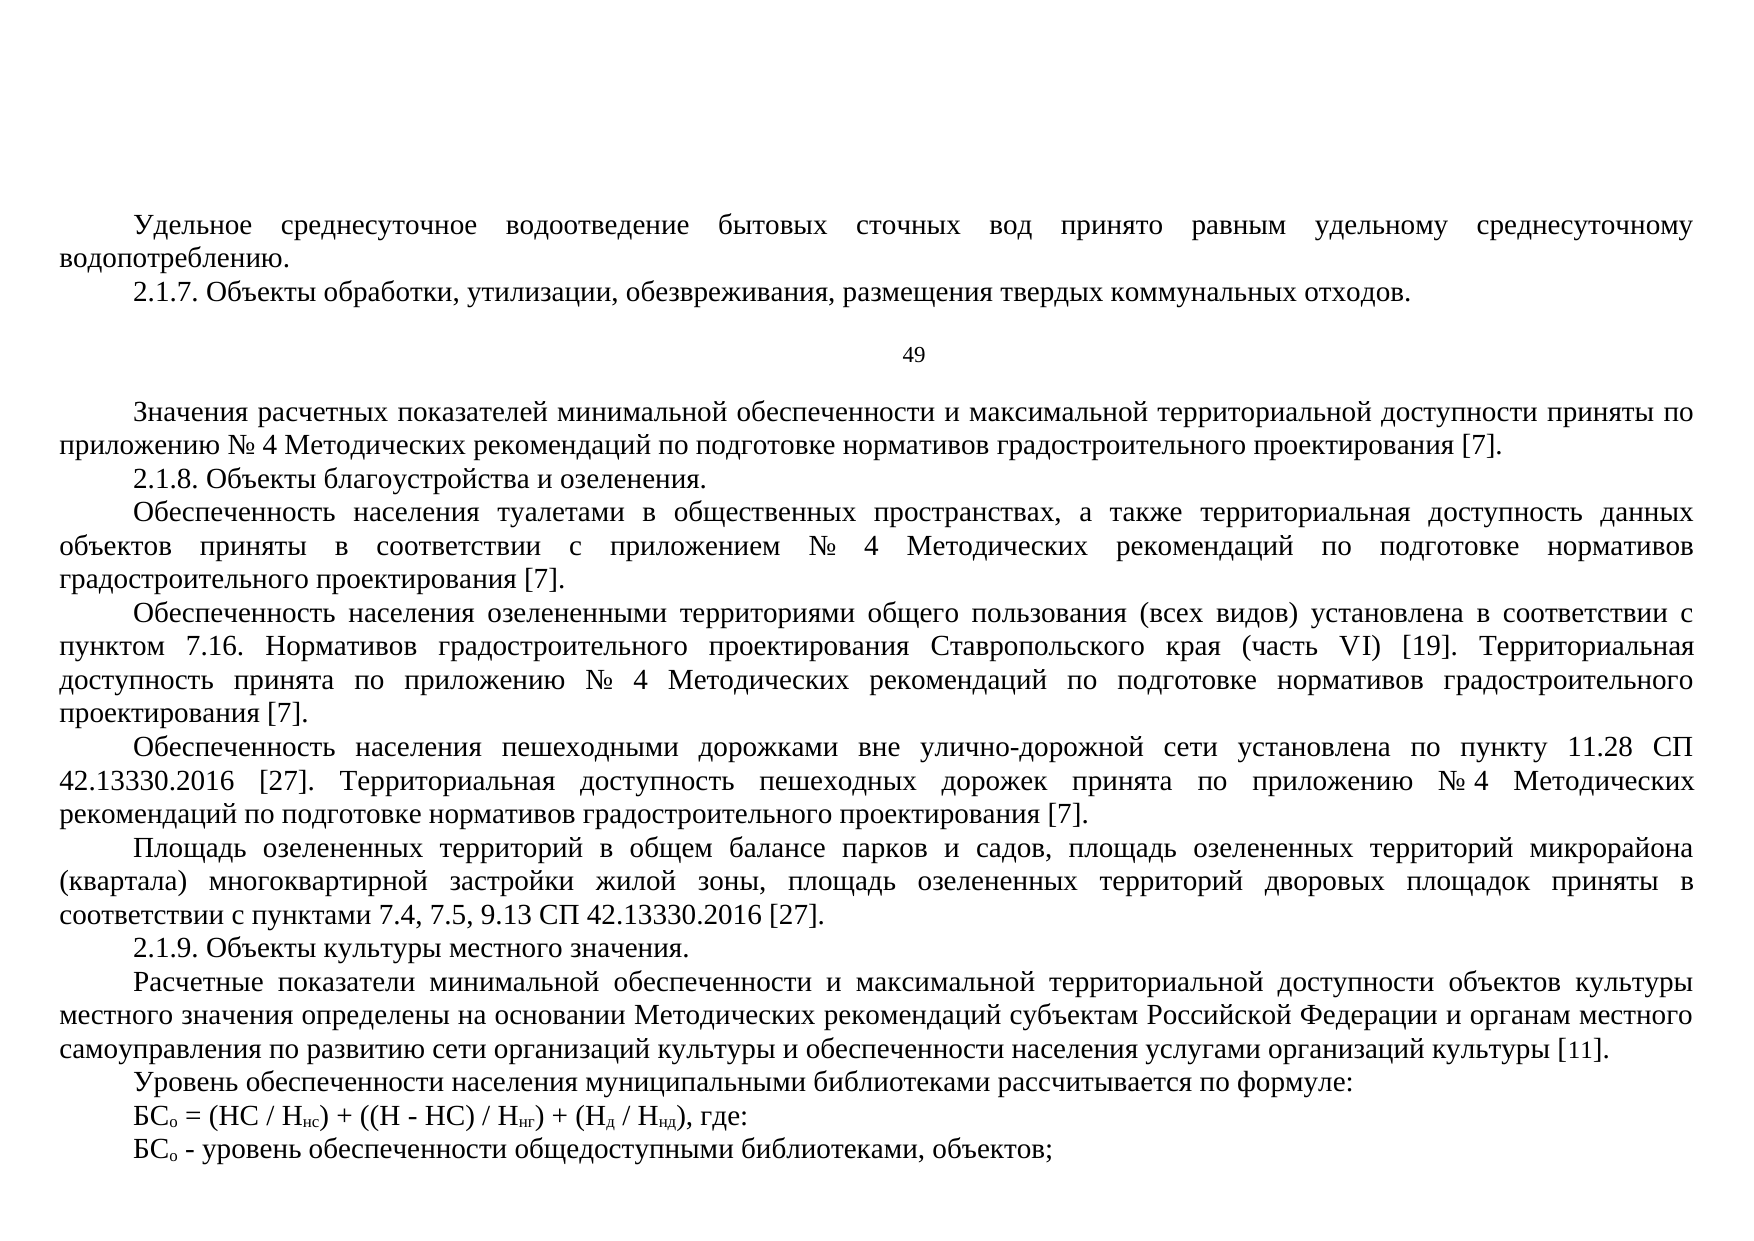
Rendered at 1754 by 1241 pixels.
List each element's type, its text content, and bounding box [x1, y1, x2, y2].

text 2.1.9. Объекты культуры местного значения. [59, 930, 1695, 964]
text Уровень обеспеченности населения муниципальными библиотеками рассчитывается по формуле: [59, 1064, 1695, 1098]
text Расчетные показатели минимальной обеспеченности и максимальной территориальной доступности объектов культуры местного значения определены на основании Методических рекомендаций субъектам Российской Федерации и органам местного самоуправления по развитию сети организаций культуры и обеспеченности населения услугами организаций культуры [11]. [59, 964, 1695, 1064]
text Обеспеченность населения туалетами в общественных пространствах, а также территориальная доступность данных объектов приняты в соответствии с приложением № 4 Методических рекомендаций по подготовке нормативов градостроительного проектирования [7]. [59, 494, 1695, 595]
text Площадь озелененных территорий в общем балансе парков и садов, площадь озелененных территорий микрорайона (квартала) многоквартирной застройки жилой зоны, площадь озелененных территорий дворовых площадок приняты в соответствии с пунктами 7.4, 7.5, 9.13 СП 42.13330.2016 [27]. [59, 830, 1695, 930]
text Обеспеченность населения пешеходными дорожками вне улично-дорожной сети установлена по пункту 11.28 СП 42.13330.2016 [27]. Территориальная доступность пешеходных дорожек принята по приложению № 4 Методических рекомендаций по подготовке нормативов градостроительного проектирования [7]. [59, 729, 1695, 830]
text Обеспеченность населения озелененными территориями общего пользования (всех видов) установлена в соответствии с пунктом 7.16. Нормативов градостроительного проектирования Ставропольского края (часть VI) [19]. Территориальная доступность принята по приложению № 4 Методических рекомендаций по подготовке нормативов градостроительного проектирования [7]. [59, 595, 1695, 729]
text Значения расчетных показателей минимальной обеспеченности и максимальной территориальной доступности приняты по приложению № 4 Методических рекомендаций по подготовке нормативов градостроительного проектирования [7]. [59, 394, 1695, 461]
text БСо - уровень обеспеченности общедоступными библиотеками, объектов; [59, 1132, 1695, 1165]
text 2.1.7. Объекты обработки, утилизации, обезвреживания, размещения твердых коммунальных отходов. [59, 274, 1695, 307]
text 49 [59, 341, 1695, 367]
text БСо = (НС / Ннс) + ((Н - НС) / Ннг) + (Нд / Ннд), где: [59, 1098, 1695, 1132]
text Удельное среднесуточное водоотведение бытовых сточных вод принято равным удельному среднесуточному водопотреблению. [59, 207, 1695, 274]
text 2.1.8. Объекты благоустройства и озеленения. [59, 461, 1695, 494]
